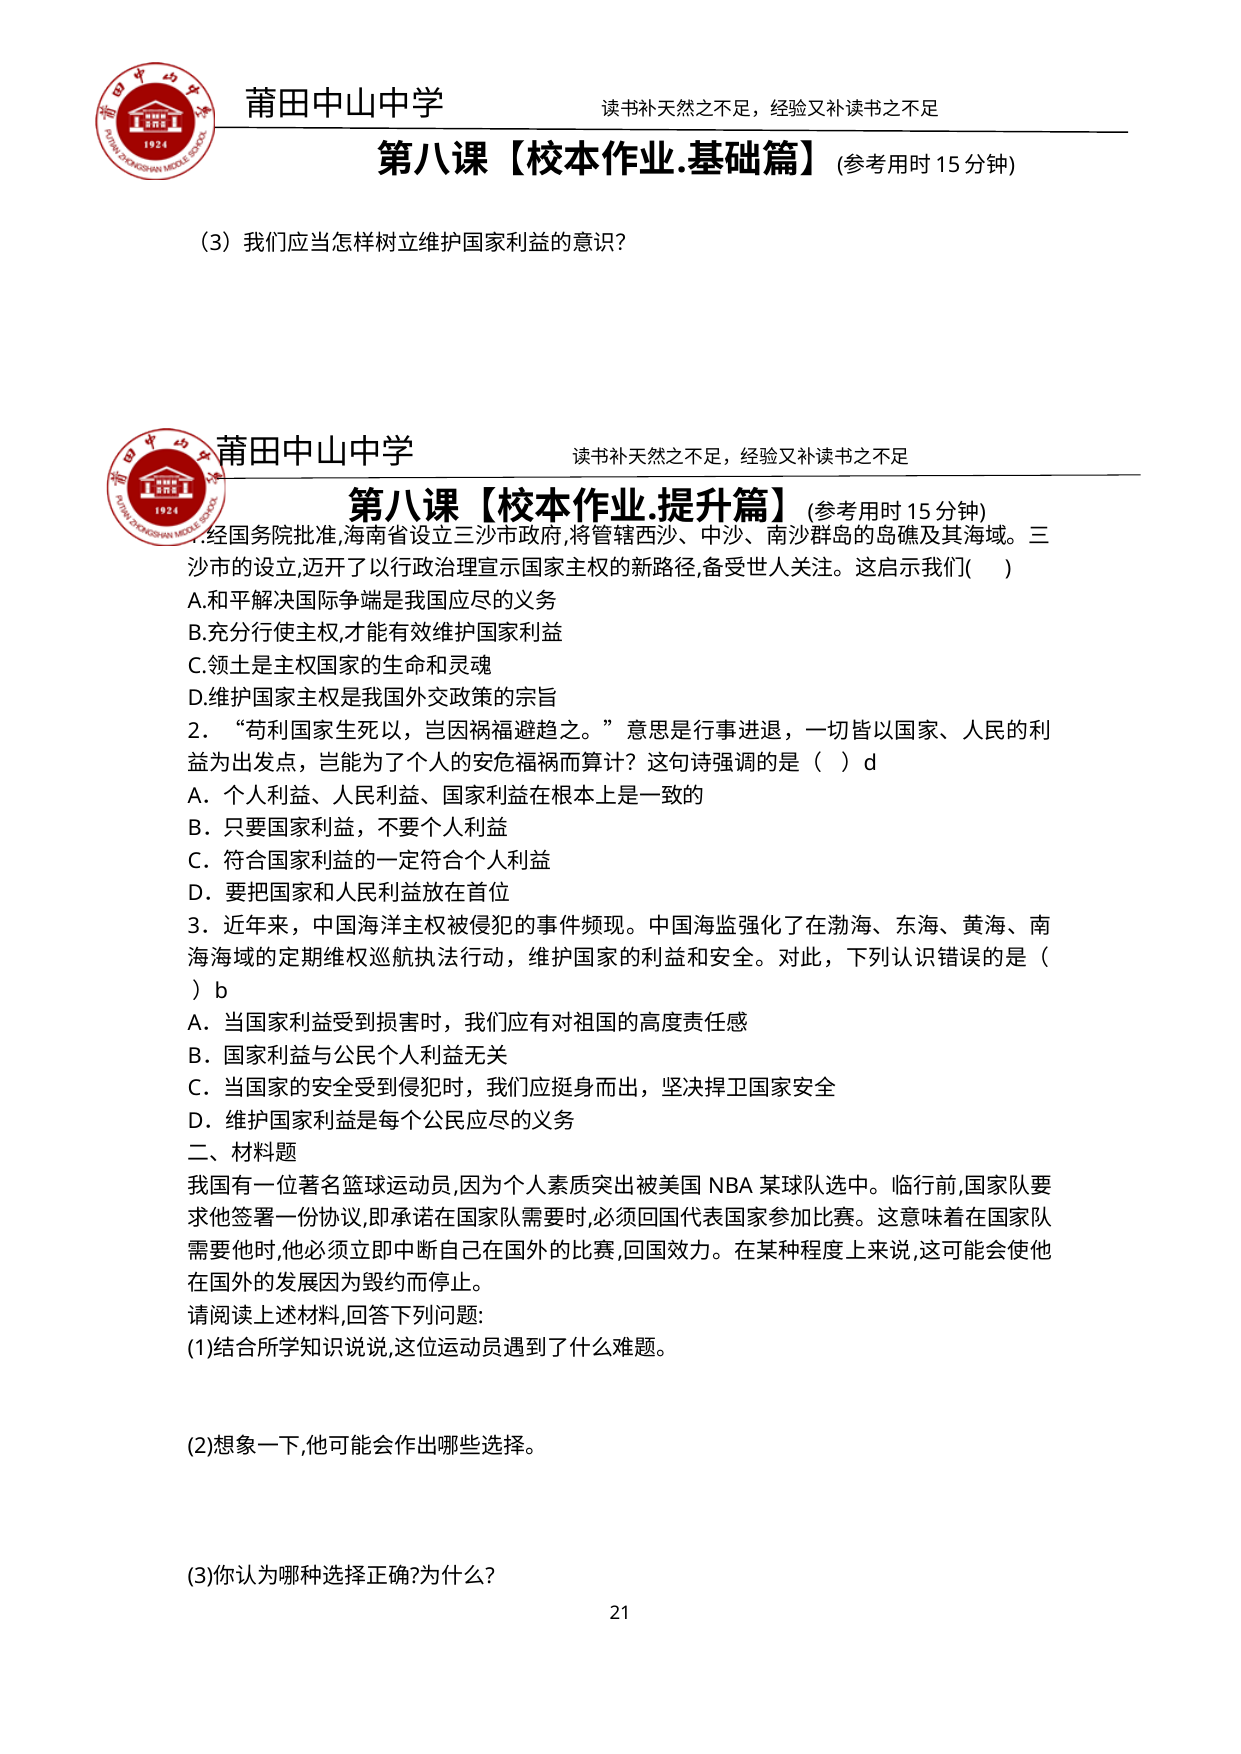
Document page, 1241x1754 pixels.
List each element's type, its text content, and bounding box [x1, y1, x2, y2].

text D.维护国家主权是我国外交政策的宗旨 [187, 680, 1053, 712]
text (3)你认为哪种选择正确?为什么? [187, 1557, 1053, 1590]
text B．国家利益与公民个人利益无关 [187, 1037, 1053, 1070]
text D．要把国家和人民利益放在首位 [187, 875, 1053, 907]
text A．个人利益、人民利益、国家利益在根本上是一致的 [187, 777, 1053, 810]
text （3）我们应当怎样树立维护国家利益的意识？ [187, 225, 1053, 257]
text 请阅读上述材料,回答下列问题: [187, 1297, 1053, 1330]
picture [106, 428, 226, 546]
text A.和平解决国际争端是我国应尽的义务 [187, 582, 1053, 615]
text C．当国家的安全受到侵犯时，我们应挺身而出，坚决捍卫国家安全 [187, 1070, 1053, 1102]
text (1)结合所学知识说说,这位运动员遇到了什么难题。 [187, 1330, 1053, 1362]
text 2．“苟利国家生死以，岂因祸福避趋之。”意思是行事进退，一切皆以国家、人民的利益为出发点，岂能为了个人的安危福祸而算计？这句诗强调的是（ ）d [187, 712, 1053, 777]
text (2)想象一下,他可能会作出哪些选择。 [187, 1427, 1053, 1460]
picture [95, 62, 215, 180]
text C.领土是主权国家的生命和灵魂 [187, 647, 1053, 680]
text D．维护国家利益是每个公民应尽的义务 [187, 1102, 1053, 1135]
text B.充分行使主权,才能有效维护国家利益 [187, 615, 1053, 647]
text 3．近年来，中国海洋主权被侵犯的事件频现。中国海监强化了在渤海、东海、黄海、南海海域的定期维权巡航执法行动，维护国家的利益和安全。对此，下列认识错误的是（ ）b [187, 907, 1053, 1005]
text 我国有一位著名篮球运动员,因为个人素质突出被美国 NBA 某球队选中。临行前,国家队要求他签署一份协议,即承诺在国家队需要时,必须回国代表国家参加比赛。这意味着在国家队需要他时,他必须立即中断自己在国外的比赛,回国效力。在某种程度上来说,这可能会使他在国外的发展因为毁约而停止。 [187, 1167, 1053, 1297]
text 1.经国务院批准,海南省设立三沙市政府,将管辖西沙、中沙、南沙群岛的岛礁及其海域。三沙市的设立,迈开了以行政治理宣示国家主权的新路径,备受世人关注。这启示我们( ) [187, 517, 1053, 582]
text C．符合国家利益的一定符合个人利益 [187, 842, 1053, 875]
text B．只要国家利益，不要个人利益 [187, 810, 1053, 842]
text 二、材料题 [187, 1135, 1053, 1167]
text A．当国家利益受到损害时，我们应有对祖国的高度责任感 [187, 1005, 1053, 1037]
